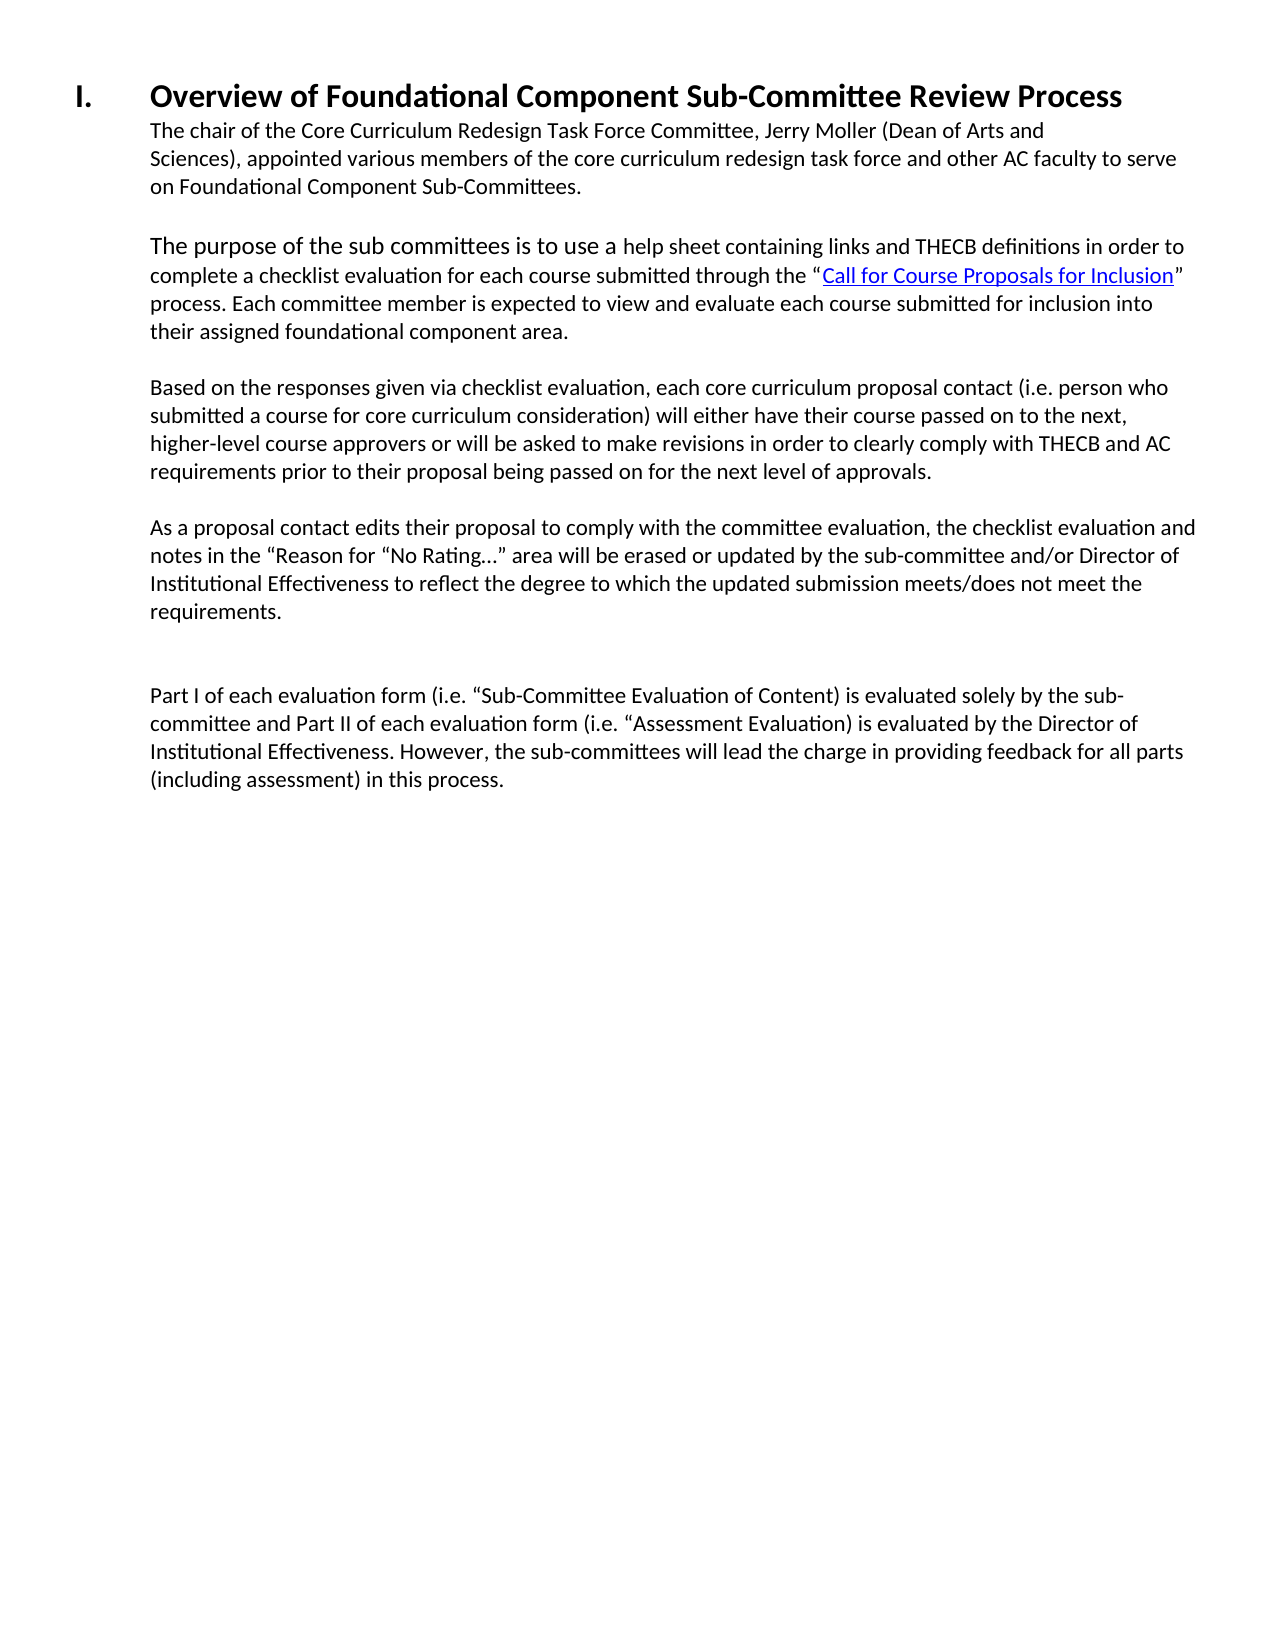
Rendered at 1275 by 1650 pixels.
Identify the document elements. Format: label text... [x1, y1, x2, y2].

text The purpose of the sub committees is to use a help sheet containing links and THECB definitions in order to complete a checklist evaluation for each course submitted through the “Call for Course Proposals for Inclusion” process. Each committee member is expected to view and evaluate each course submitted for inclusion into their assigned foundational component area. [75, 230, 1200, 345]
text Part I of each evaluation form (i.e. “Sub-Committee Evaluation of Content) is evaluated solely by the sub- committee and Part II of each evaluation form (i.e. “Assessment Evaluation) is evaluated by the Director of Institutional Effectiveness. However, the sub-committees will lead the charge in providing feedback for all parts (including assessment) in this process. [75, 681, 1200, 793]
text I. Overview of Foundational Component Sub-Committee Review Process [75, 75, 1200, 116]
text Based on the responses given via checklist evaluation, each core curriculum proposal contact (i.e. person who submitted a course for core curriculum consideration) will either have their course passed on to the next, higher-level course approvers or will be asked to make revisions in order to clearly comply with THECB and AC requirements prior to their proposal being passed on for the next level of approvals. [75, 373, 1200, 485]
text As a proposal contact edits their proposal to comply with the committee evaluation, the checklist evaluation and notes in the “Reason for “No Rating…” area will be erased or updated by the sub-committee and/or Director of Institutional Effectiveness to reflect the degree to which the updated submission meets/does not meet the requirements. [75, 513, 1200, 625]
text The chair of the Core Curriculum Redesign Task Force Committee, Jerry Moller (Dean of Arts and Sciences), appointed various members of the core curriculum redesign task force and other AC faculty to serve on Foundational Component Sub-Committees. [75, 116, 1200, 200]
